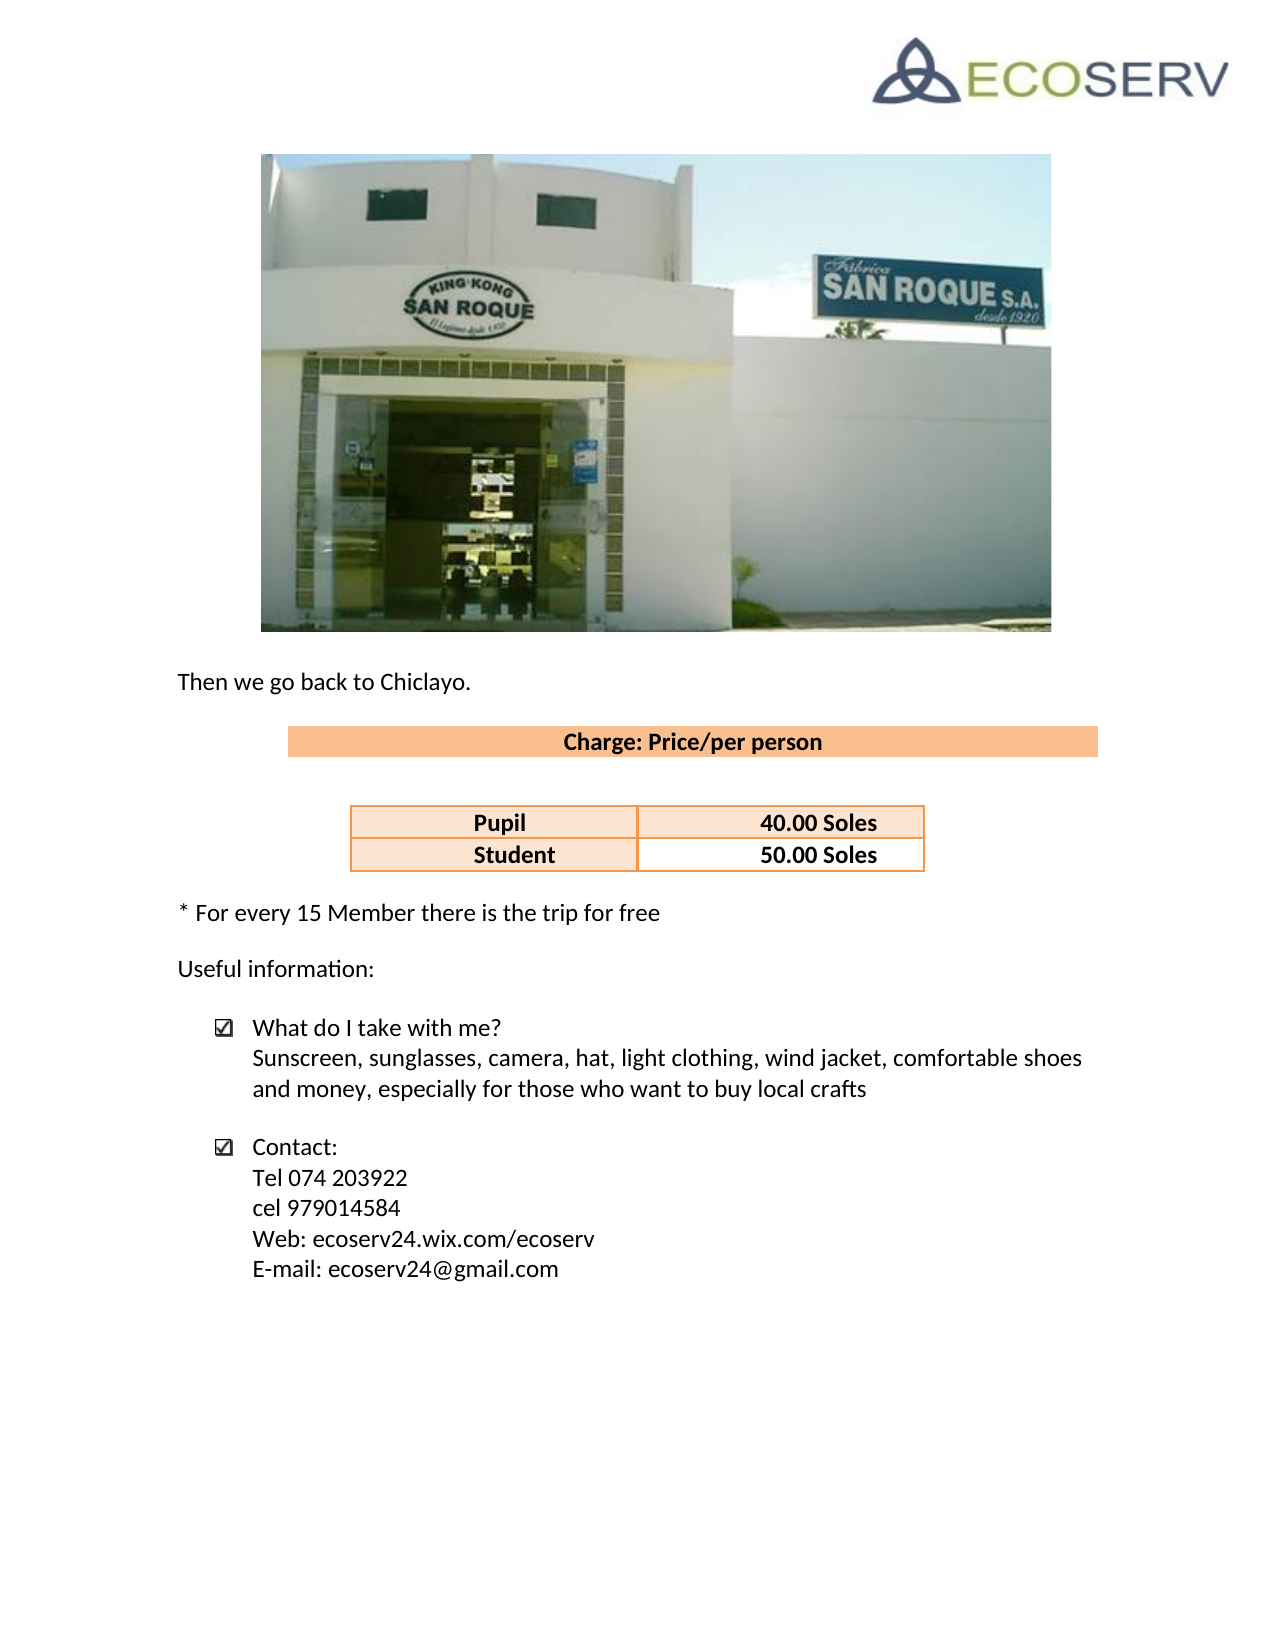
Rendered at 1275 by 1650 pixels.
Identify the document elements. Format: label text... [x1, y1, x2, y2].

picture [215, 1139, 233, 1156]
table_cell Student [352, 839, 636, 870]
table_cell 50.00 Soles [639, 839, 923, 870]
list What do I take with me? Sunscreen, sunglasses, camera, hat, light clothing, wind jacket, comfortable shoes and money, especially for those who want to buy local crafts [215, 1012, 1098, 1131]
table_header Pupil [352, 807, 636, 837]
picture [261, 154, 1052, 632]
picture [215, 1019, 233, 1037]
list Charge: Price/per person [288, 726, 1098, 757]
text * For every 15 Member there is the trip for free [177, 897, 1098, 928]
text Then we go back to Chiclayo. [177, 666, 1098, 697]
text Useful information: [177, 953, 1098, 1012]
list Contact: Tel 074 203922 cel 979014584 Web: ecoserv24.wix.com/ecoserv E-mail: ecoserv24@gmail.com [215, 1131, 1098, 1284]
table_header 40.00 Soles [639, 807, 923, 837]
